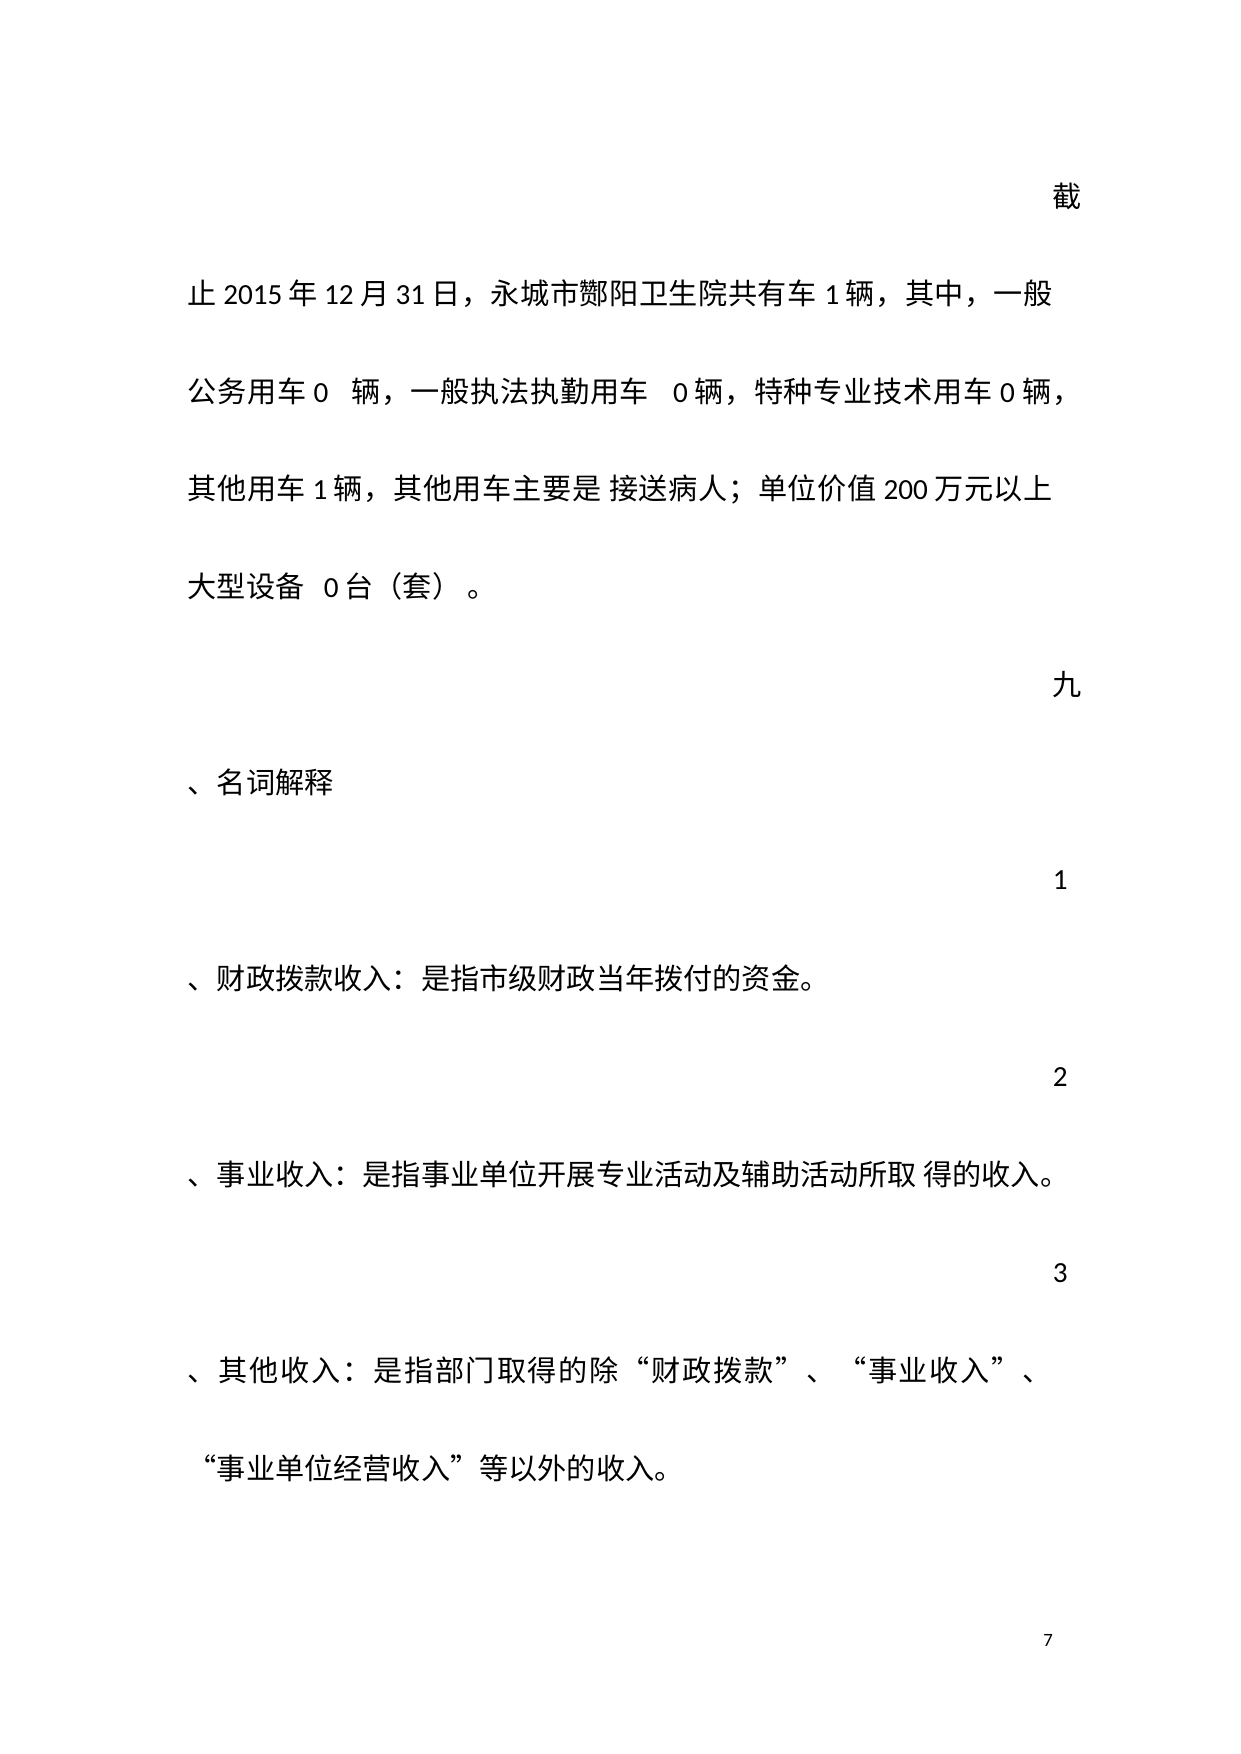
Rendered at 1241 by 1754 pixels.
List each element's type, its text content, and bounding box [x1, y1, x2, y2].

text 3、其他收入：是指部门取得的除“财政拨款”、“事业收入”、“事业单位经营收入”等以外的收入。 [187, 1239, 1053, 1499]
text 1、财政拨款收入：是指市级财政当年拨付的资金。 [187, 847, 1053, 1009]
text 九、名词解释 [187, 651, 1053, 813]
text 2、事业收入：是指事业单位开展专业活动及辅助活动所取 得的收入。 [187, 1043, 1053, 1205]
text 截止2015年12月31日，永城市酂阳卫生院共有车 1辆，其中，一般公务用车0 辆，一般执法执勤用车 0辆，特种专业技术用车0 辆，其他用车1辆，其他用车主要是 接送病人；单位价值200万元以上大型设备 0台（套） 。 [187, 162, 1053, 617]
